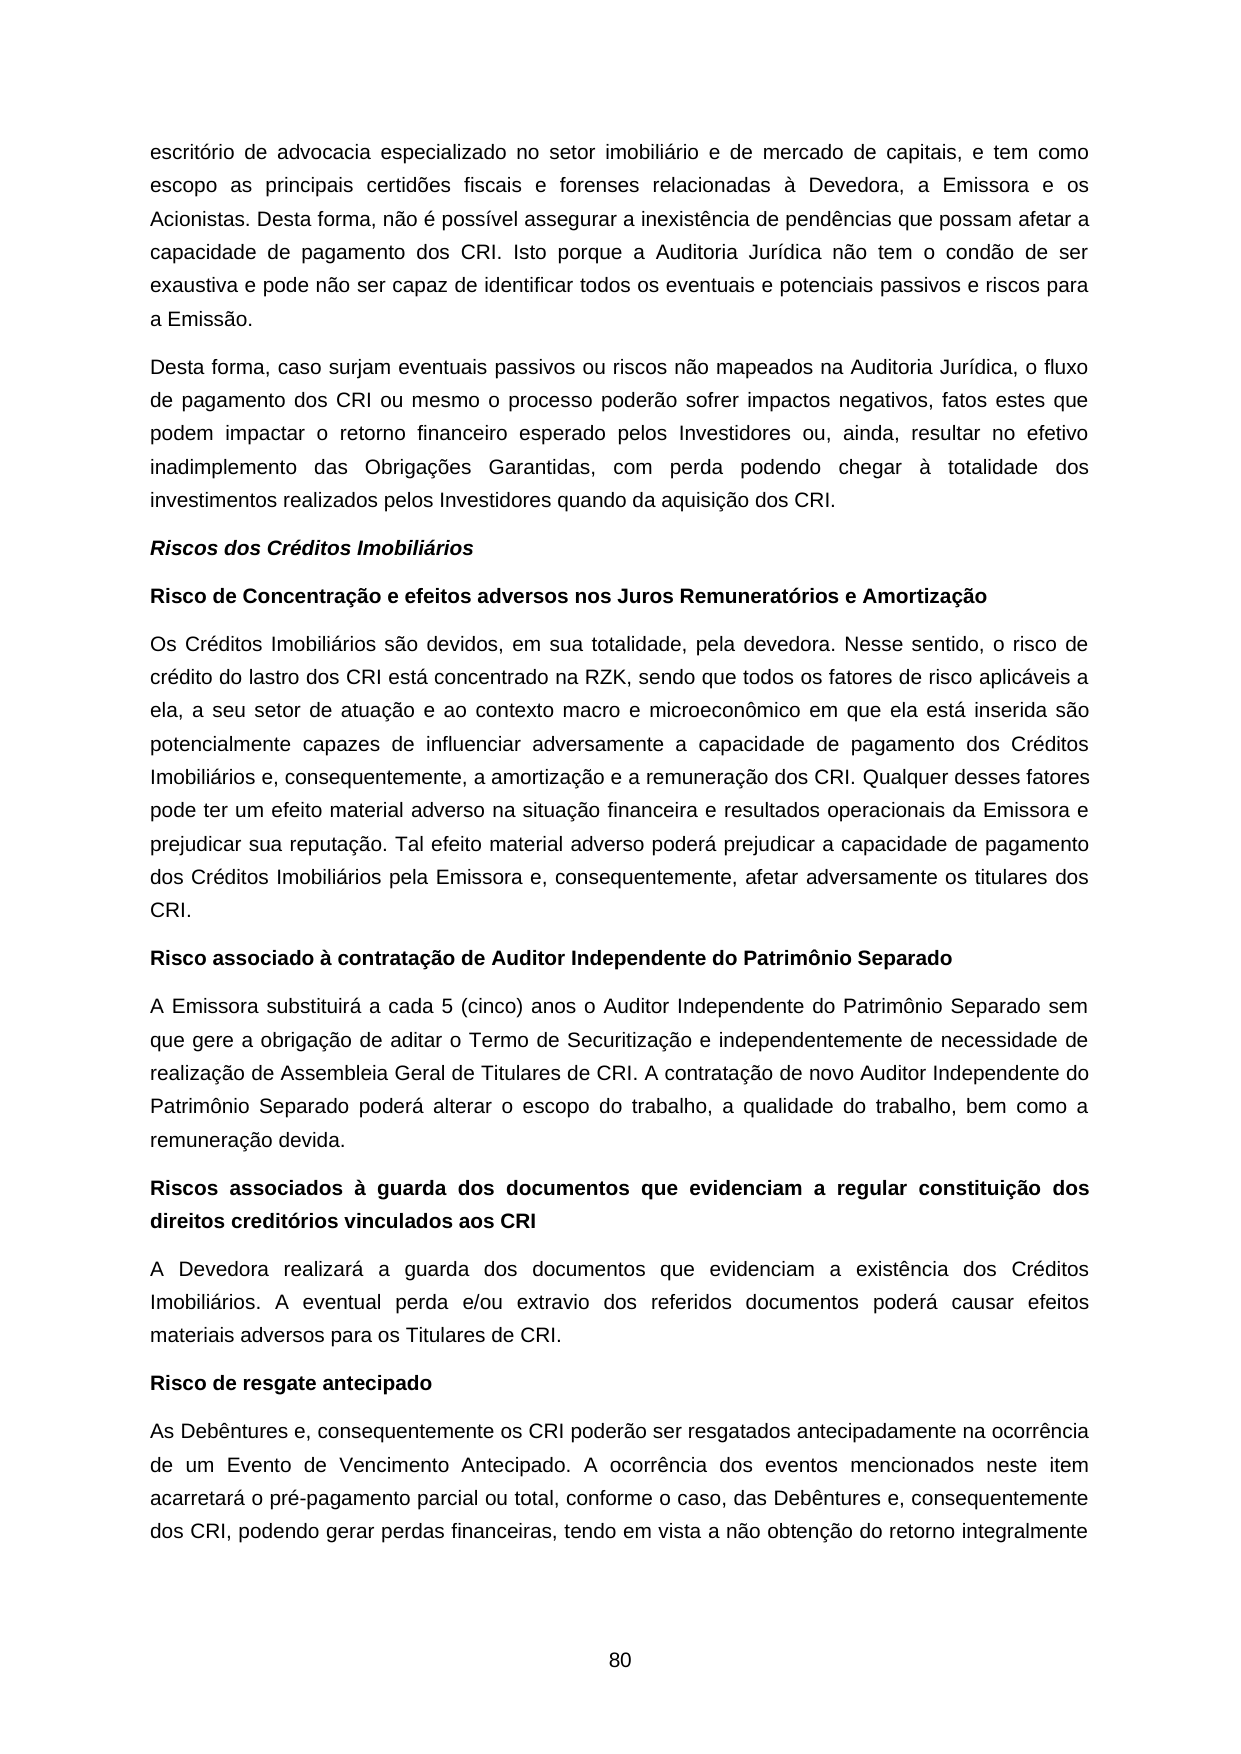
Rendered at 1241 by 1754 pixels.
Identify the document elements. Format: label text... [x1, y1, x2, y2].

text Risco de Concentração e efeitos adversos nos Juros Remuneratórios e Amortização [150, 577, 1090, 610]
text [150, 133, 1090, 333]
text Risco associado à contratação de Auditor Independente do Patrimônio Separado [150, 939, 1090, 972]
text A Emissora substituirá a cada 5 (cinco) anos o Auditor Independente do Patrimônio Separado sem que gere a obrigação de aditar o Termo de Securitização e independentemente de necessidade de realização de Assembleia Geral de Titulares de CRI. A contratação de novo Auditor Independente do Patrimônio Separado poderá alterar o escopo do trabalho, a qualidade do trabalho, bem como a remuneração devida. [150, 987, 1090, 1154]
text Risco de resgate antecipado [150, 1364, 1090, 1397]
text Riscos associados à guarda dos documentos que evidenciam a regular constituição dos direitos creditórios vinculados aos CRI [150, 1168, 1090, 1235]
list Os Créditos Imobiliários são devidos, em sua totalidade, pela devedora. Nesse sentido, o risco de crédito do lastro dos CRI está concentrado na RZK, sendo que todos os fatores de risco aplicáveis a ela, a seu setor de atuação e ao contexto macro e microeconômico em que ela está inserida são potencialmente capazes de influenciar adversamente a capacidade de pagamento dos Créditos Imobiliários e, consequentemente, a amortização e a remuneração dos CRI. Qualquer desses fatores pode ter um efeito material adverso na situação financeira e resultados operacionais da Emissora e prejudicar sua reputação. Tal efeito material adverso poderá prejudicar a capacidade de pagamento dos Créditos Imobiliários pela Emissora e, consequentemente, afetar adversamente os titulares dos CRI. [150, 624, 1090, 924]
text Desta forma, caso surjam eventuais passivos ou riscos não mapeados na Auditoria Jurídica, o fluxo de pagamento dos CRI ou mesmo o processo poderão sofrer impactos negativos, fatos estes que podem impactar o retorno financeiro esperado pelos Investidores ou, ainda, resultar no efetivo inadimplemento das Obrigações Garantidas, com perda podendo chegar à totalidade dos investimentos realizados pelos Investidores quando da aquisição dos CRI. [150, 347, 1090, 514]
text A Devedora realizará a guarda dos documentos que evidenciam a existência dos Créditos Imobiliários. A eventual perda e/ou extravio dos referidos documentos poderá causar efeitos materiais adversos para os Titulares de CRI. [150, 1249, 1090, 1349]
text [150, 1412, 1090, 1545]
text Riscos dos Créditos Imobiliários [150, 529, 1090, 562]
